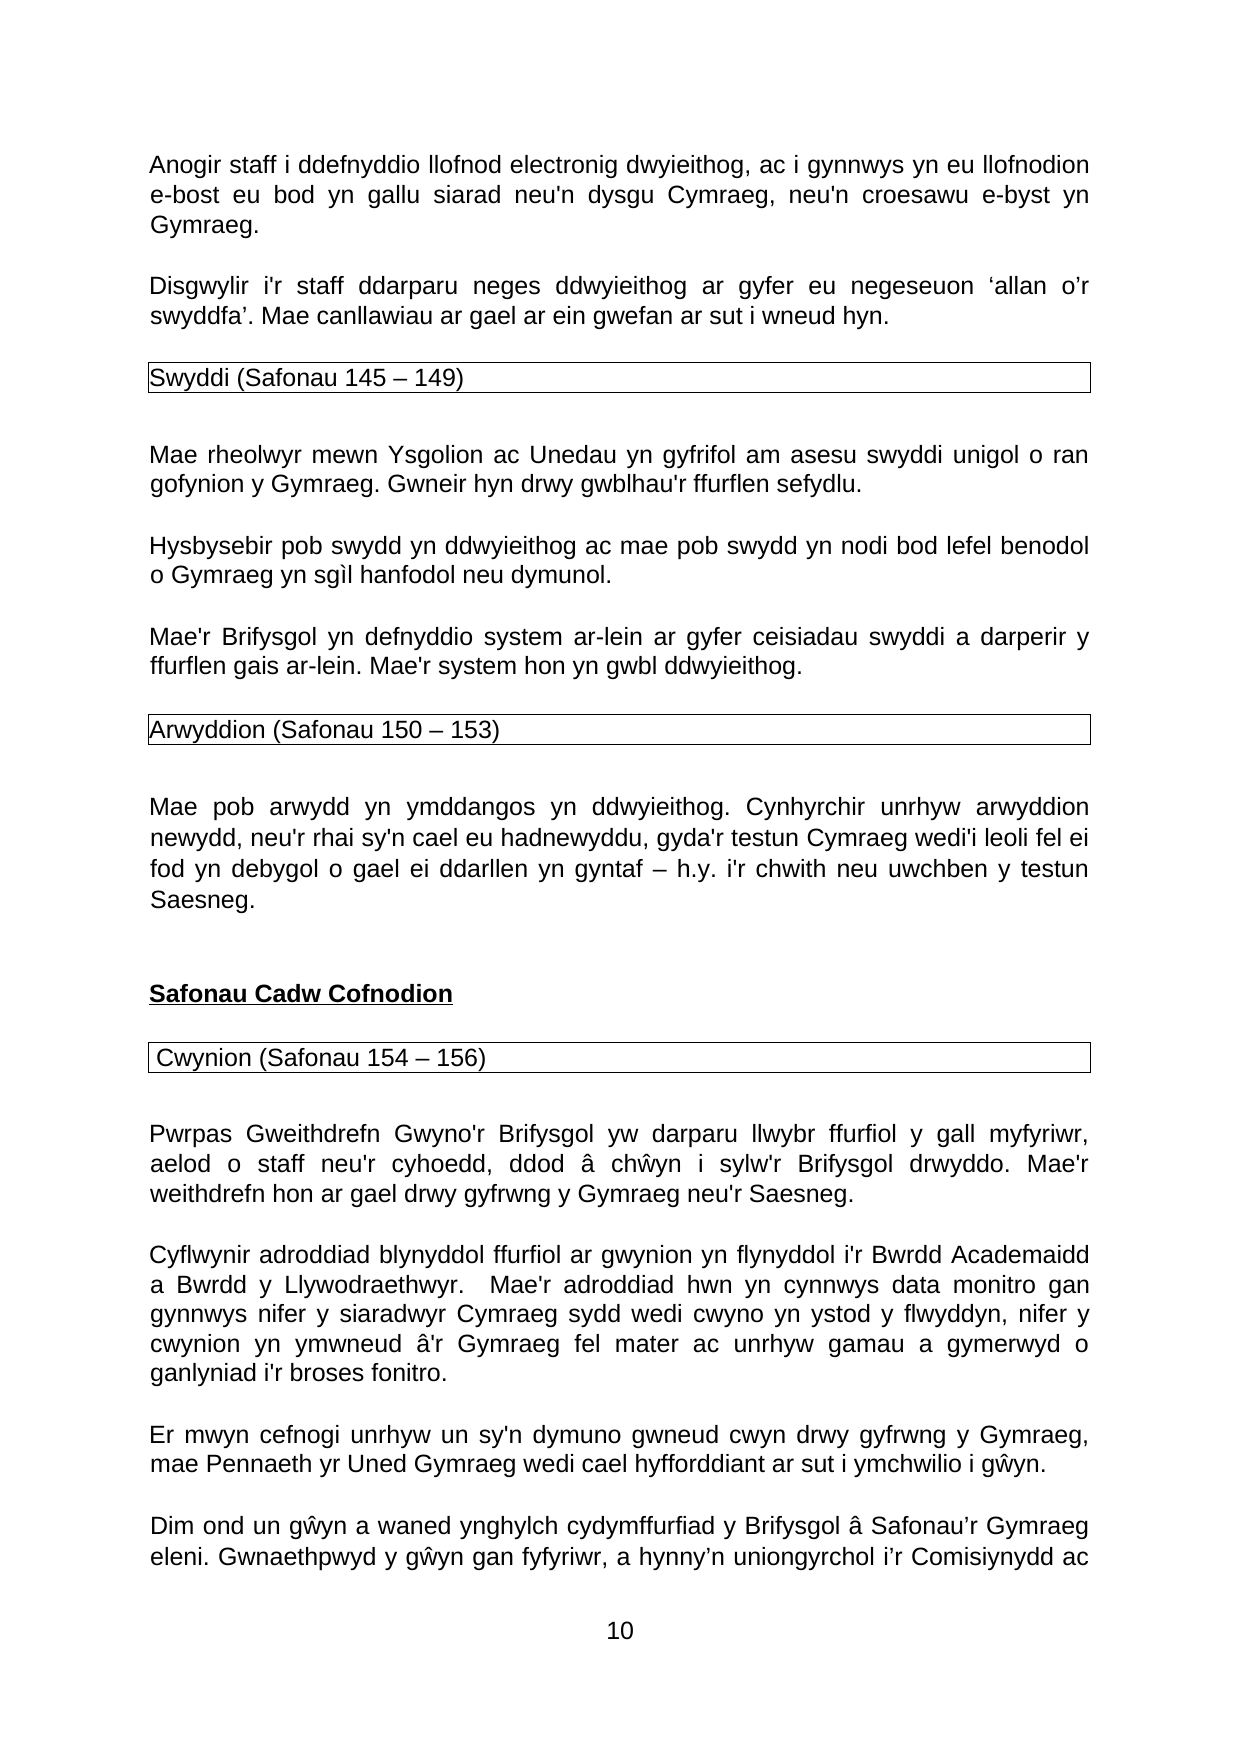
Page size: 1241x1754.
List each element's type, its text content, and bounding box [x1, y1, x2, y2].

subtitle Safonau Cadw Cofnodion [149, 979, 1090, 1008]
text Er mwyn cefnogi unrhyw un sy'n dymuno gwneud cwyn drwy gyfrwng y Gymraeg, mae Pennaeth yr Uned Gymraeg wedi cael hyfforddiant ar sut i ymchwilio i gŵyn. [149, 1420, 1091, 1478]
subtitle Cwynion (Safonau 154 – 156) [149, 1043, 1090, 1072]
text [150, 1511, 1091, 1571]
text Disgwylir i'r staff ddarparu neges ddwyieithog ar gyfer eu negeseuon ‘allan o’r swyddfa’. Mae canllawiau ar gael ar ein gwefan ar sut i wneud hyn. [149, 271, 1091, 329]
text Anogir staff i ddefnyddio llofnod electronig dwyieithog, ac i gynnwys yn eu llofnodion e-bost eu bod yn gallu siarad neu'n dysgu Cymraeg, neu'n croesawu e-byst yn Gymraeg. [149, 151, 1091, 238]
subtitle Arwyddion (Safonau 150 – 153) [149, 715, 1090, 744]
text Mae rheolwyr mewn Ysgolion ac Unedau yn gyfrifol am asesu swyddi unigol o ran gofynion y Gymraeg. Gwneir hyn drwy gwblhau'r ffurflen sefydlu. [149, 440, 1091, 498]
text Mae pob arwydd yn ymddangos yn ddwyieithog. Cynhyrchir unrhyw arwyddion newydd, neu'r rhai sy'n cael eu hadnewyddu, gyda'r testun Cymraeg wedi'i leoli fel ei fod yn debygol o gael ei ddarllen yn gyntaf – h.y. i'r chwith neu uwchben y testun Saesneg. [149, 792, 1091, 914]
text Hysbysebir pob swydd yn ddwyieithog ac mae pob swydd yn nodi bod lefel benodol o Gymraeg yn sgìl hanfodol neu dymunol. [149, 531, 1091, 589]
text Pwrpas Gweithdrefn Gwyno'r Brifysgol yw darparu llwybr ffurfiol y gall myfyriwr, aelod o staff neu'r cyhoedd, ddod â chŵyn i sylw'r Brifysgol drwyddo. Mae'r weithdrefn hon ar gael drwy gyfrwng y Gymraeg neu'r Saesneg. [149, 1119, 1091, 1207]
text Cyflwynir adroddiad blynyddol ffurfiol ar gwynion yn flynyddol i'r Bwrdd Academaidd a Bwrdd y Llywodraethwyr. Mae'r adroddiad hwn yn cynnwys data monitro gan gynnwys nifer y siaradwyr Cymraeg sydd wedi cwyno yn ystod y flwyddyn, nifer y cwynion yn ymwneud â'r Gymraeg fel mater ac unrhyw gamau a gymerwyd o ganlyniad i'r broses fonitro. [149, 1240, 1091, 1387]
text Mae'r Brifysgol yn defnyddio system ar-lein ar gyfer ceisiadau swyddi a darperir y ffurflen gais ar-lein. Mae'r system hon yn gwbl ddwyieithog. [149, 622, 1091, 680]
subtitle Swyddi (Safonau 145 – 149) [149, 363, 1090, 392]
